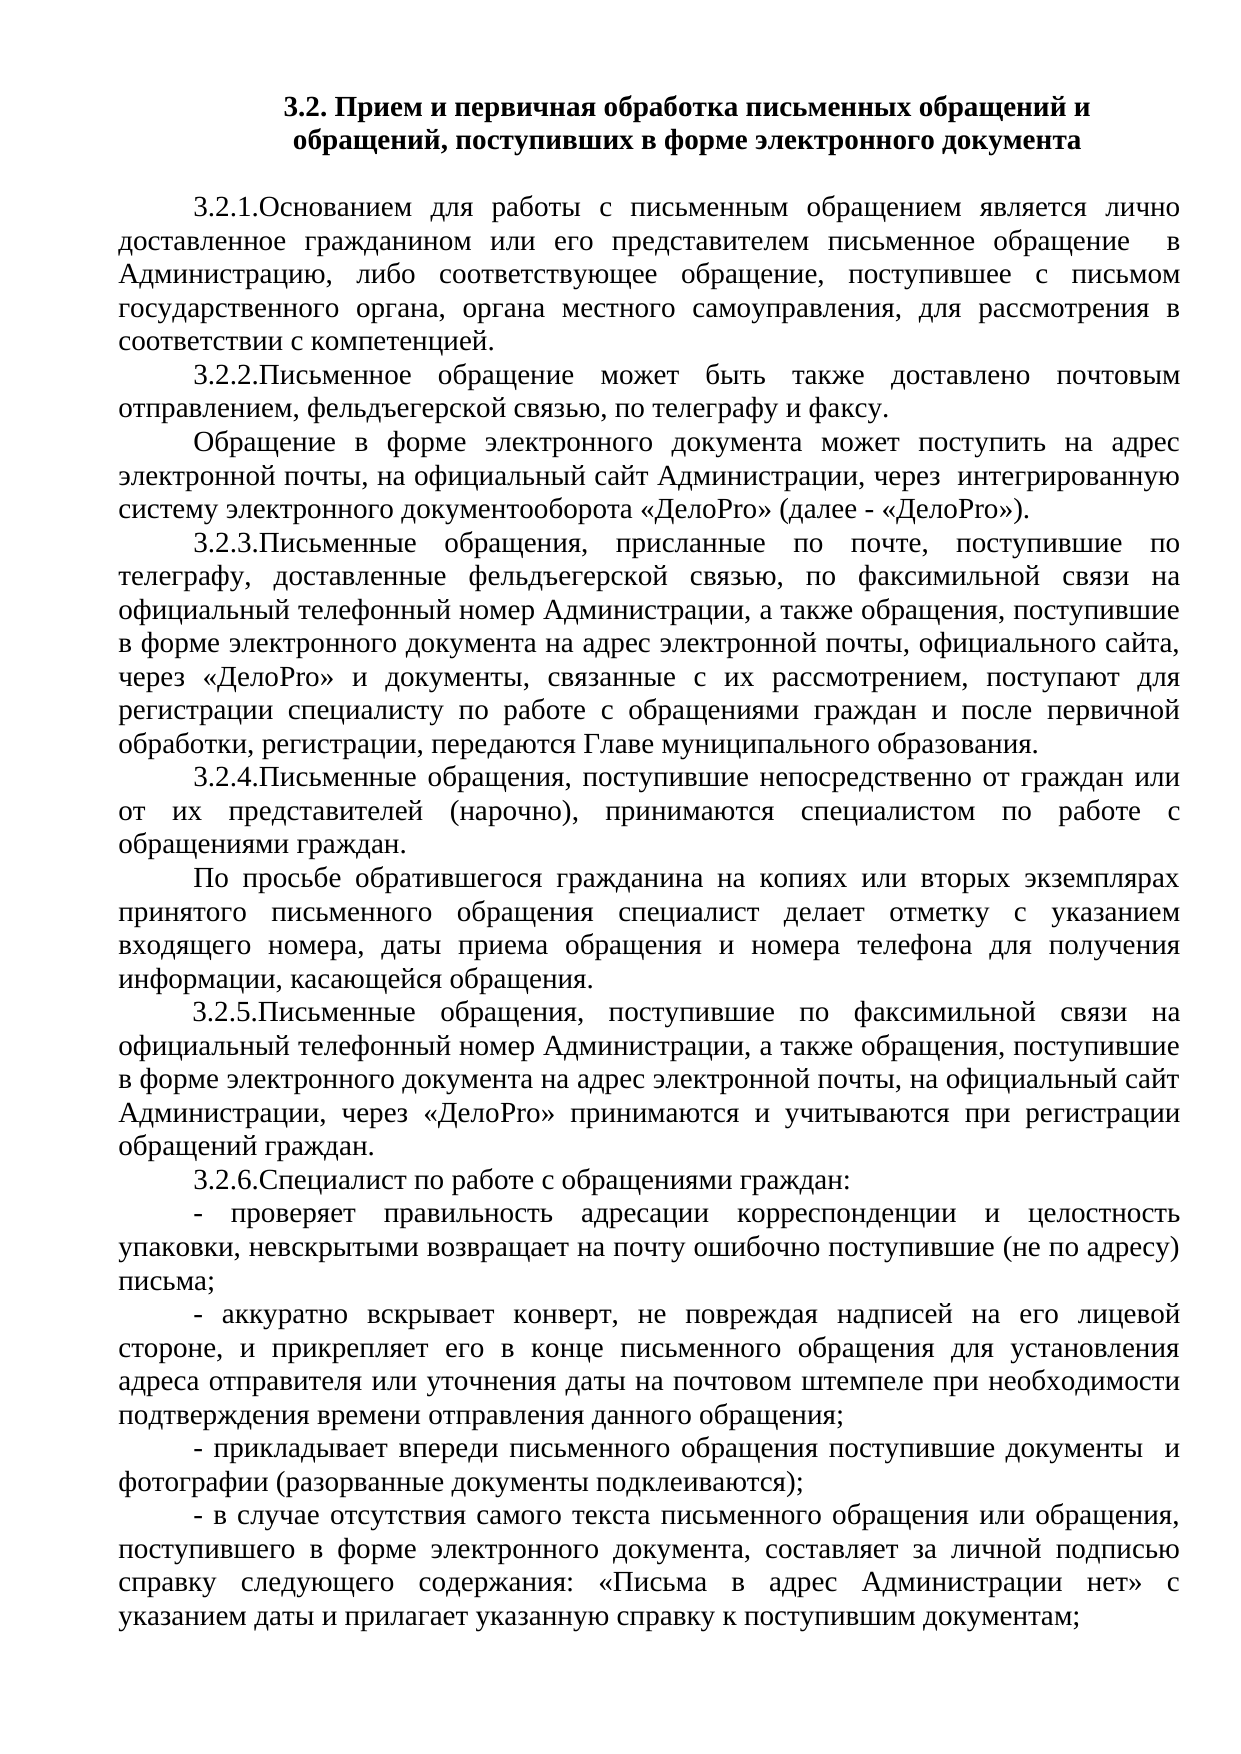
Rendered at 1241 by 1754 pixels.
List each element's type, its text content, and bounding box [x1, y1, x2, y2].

text - аккуратно вскрывает конверт, не повреждая надписей на его лицевой стороне, и прикрепляет его в конце письменного обращения для установления адреса отправителя или уточнения даты на почтовом штемпеле при необходимости подтверждения времени отправления данного обращения; [118, 1296, 1181, 1430]
text - в случае отсутствия самого текста письменного обращения или обращения, поступившего в форме электронного документа, составляет за личной подписью справку следующего содержания: «Письма в адрес Администрации нет» с указанием даты и прилагает указанную справку к поступившим документам; [118, 1497, 1181, 1632]
text 3.2.2.Письменное обращение может быть также доставлено почтовым отправлением, фельдъегерской связью, по телеграфу и факсу. [118, 357, 1181, 424]
text - прикладывает впереди письменного обращения поступившие документы и фотографии (разорванные документы подклеиваются); [118, 1430, 1181, 1497]
text 3.2.4.Письменные обращения, поступившие непосредственно от граждан или от их представителей (нарочно), принимаются специалистом по работе с обращениями граждан. [118, 759, 1181, 860]
text - проверяет правильность адресации корреспонденции и целостность упаковки, невскрытыми возвращает на почту ошибочно поступившие (не по адресу) письма; [118, 1196, 1181, 1296]
text По просьбе обратившегося гражданина на копиях или вторых экземплярах принятого письменного обращения специалист делает отметку с указанием входящего номера, даты приема обращения и номера телефона для получения информации, касающейся обращения. [118, 860, 1181, 994]
text 3.2. Прием и первичная обработка письменных обращений и [118, 89, 1181, 122]
text 3.2.5.Письменные обращения, поступившие по факсимильной связи на официальный телефонный номер Администрации, а также обращения, поступившие в форме электронного документа на адрес электронной почты, на официальный сайт Администрации, через «ДелоPro» принимаются и учитываются при регистрации обращений граждан. [118, 994, 1181, 1162]
text 3.2.3.Письменные обращения, присланные по почте, поступившие по телеграфу, доставленные фельдъегерской связью, по факсимильной связи на официальный телефонный номер Администрации, а также обращения, поступившие в форме электронного документа на адрес электронной почты, официального сайта, через «ДелоPro» и документы, связанные с их рассмотрением, поступают для регистрации специалисту по работе с обращениями граждан и после первичной обработки, регистрации, передаются Главе муниципального образования. [118, 525, 1181, 759]
text Обращение в форме электронного документа может поступить на адрес электронной почты, на официальный сайт Администрации, через интегрированную систему электронного документооборота «ДелоPro» (далее - «ДелоPro»). [118, 424, 1181, 525]
text 3.2.6.Специалист по работе с обращениями граждан: [118, 1162, 1181, 1196]
text 3.2.1.Основанием для работы с письменным обращением является лично доставленное гражданином или его представителем письменное обращение в Администрацию, либо соответствующее обращение, поступившее с письмом государственного органа, органа местного самоуправления, для рассмотрения в соответствии с компетенцией. [118, 189, 1181, 357]
text обращений, поступивших в форме электронного документа [118, 122, 1181, 156]
